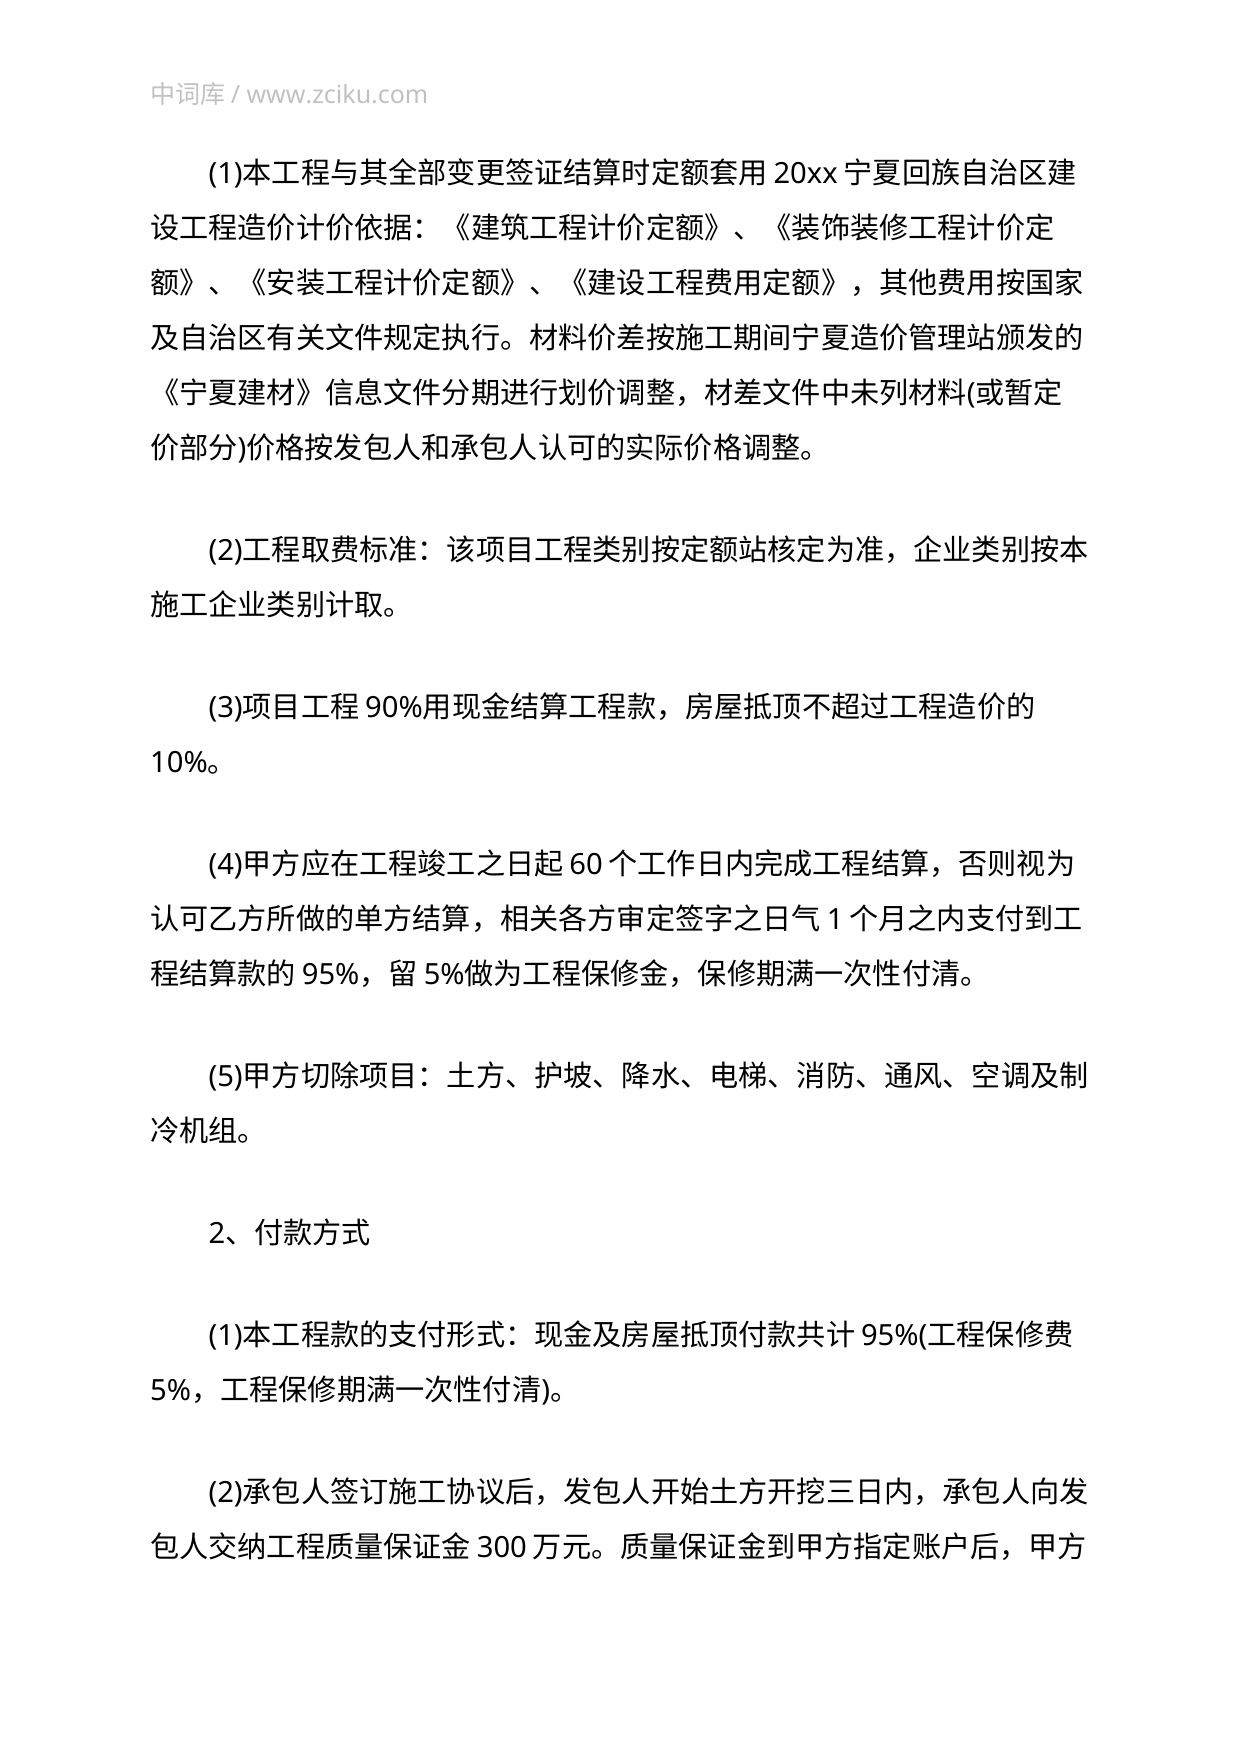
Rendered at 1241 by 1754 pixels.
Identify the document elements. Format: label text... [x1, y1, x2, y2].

text (1)本工程与其全部变更签证结算时定额套用20xx宁夏回族自治区建设工程造价计价依据：《建筑工程计价定额》、《装饰装修工程计价定额》、《安装工程计价定额》、《建设工程费用定额》，其他费用按国家及自治区有关文件规定执行。材料价差按施工期间宁夏造价管理站颁发的《宁夏建材》信息文件分期进行划价调整，材差文件中未列材料(或暂定价部分)价格按发包人和承包人认可的实际价格调整。 [150, 150, 1090, 467]
text (4)甲方应在工程竣工之日起60个工作日内完成工程结算，否则视为认可乙方所做的单方结算，相关各方审定签字之日气1个月之内支付到工程结算款的95%，留5%做为工程保修金，保修期满一次性付清。 [150, 840, 1090, 993]
text 2、付款方式 [150, 1209, 1090, 1252]
text (1)本工程款的支付形式：现金及房屋抵顶付款共计95%(工程保修费5%，工程保修期满一次性付清)。 [150, 1311, 1090, 1408]
text (2)工程取费标准：该项目工程类别按定额站核定为准，企业类别按本施工企业类别计取。 [150, 527, 1090, 624]
text (5)甲方切除项目：土方、护坡、降水、电梯、消防、通风、空调及制冷机组。 [150, 1052, 1090, 1150]
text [150, 1468, 1090, 1566]
text (3)项目工程90%用现金结算工程款，房屋抵顶不超过工程造价的10%。 [150, 683, 1090, 781]
